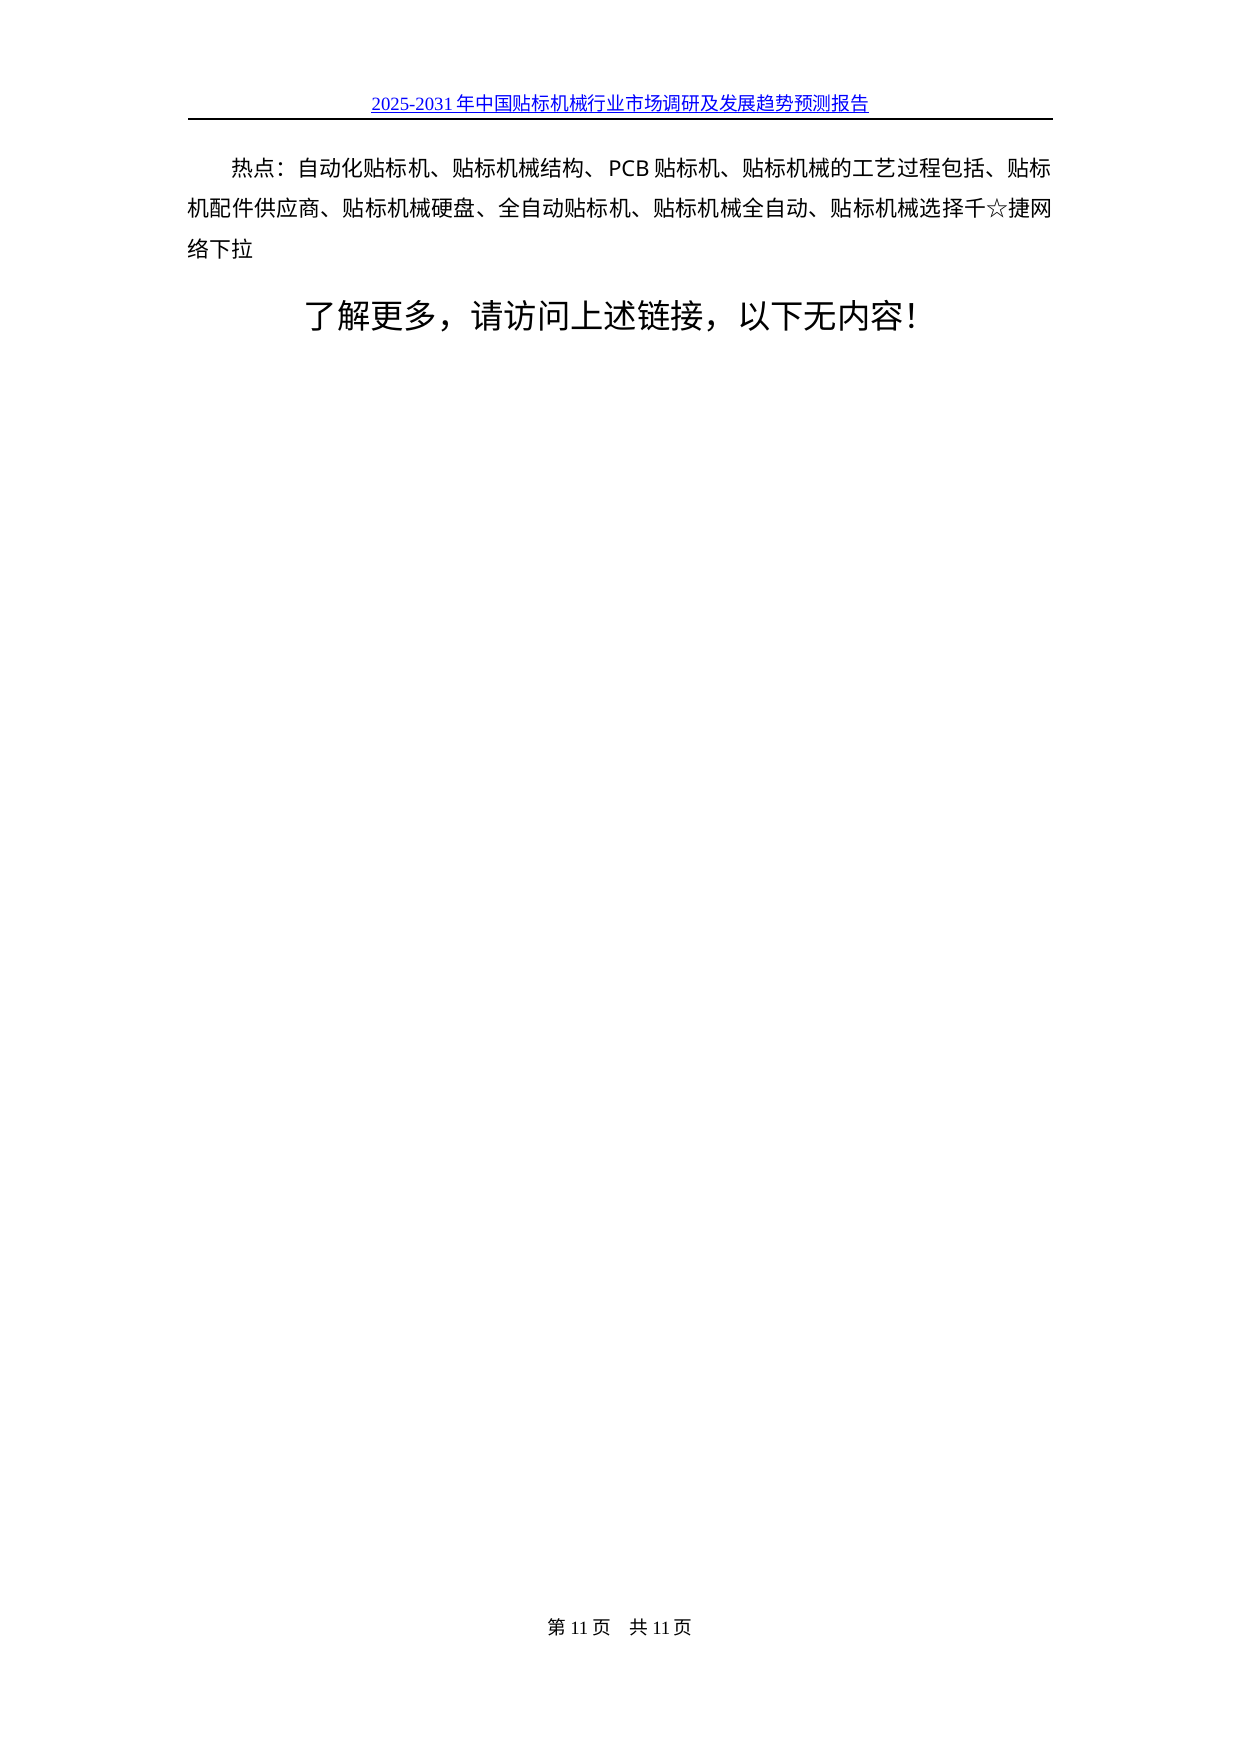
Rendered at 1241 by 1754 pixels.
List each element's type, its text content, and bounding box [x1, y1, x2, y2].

text 热点：自动化贴标机、贴标机械结构、PCB贴标机、贴标机械的工艺过程包括、贴标机配件供应商、贴标机械硬盘、全自动贴标机、贴标机械全自动、贴标机械选择千☆捷网络下拉 [187, 150, 1053, 264]
title 了解更多，请访问上述链接，以下无内容！ [187, 282, 1053, 347]
